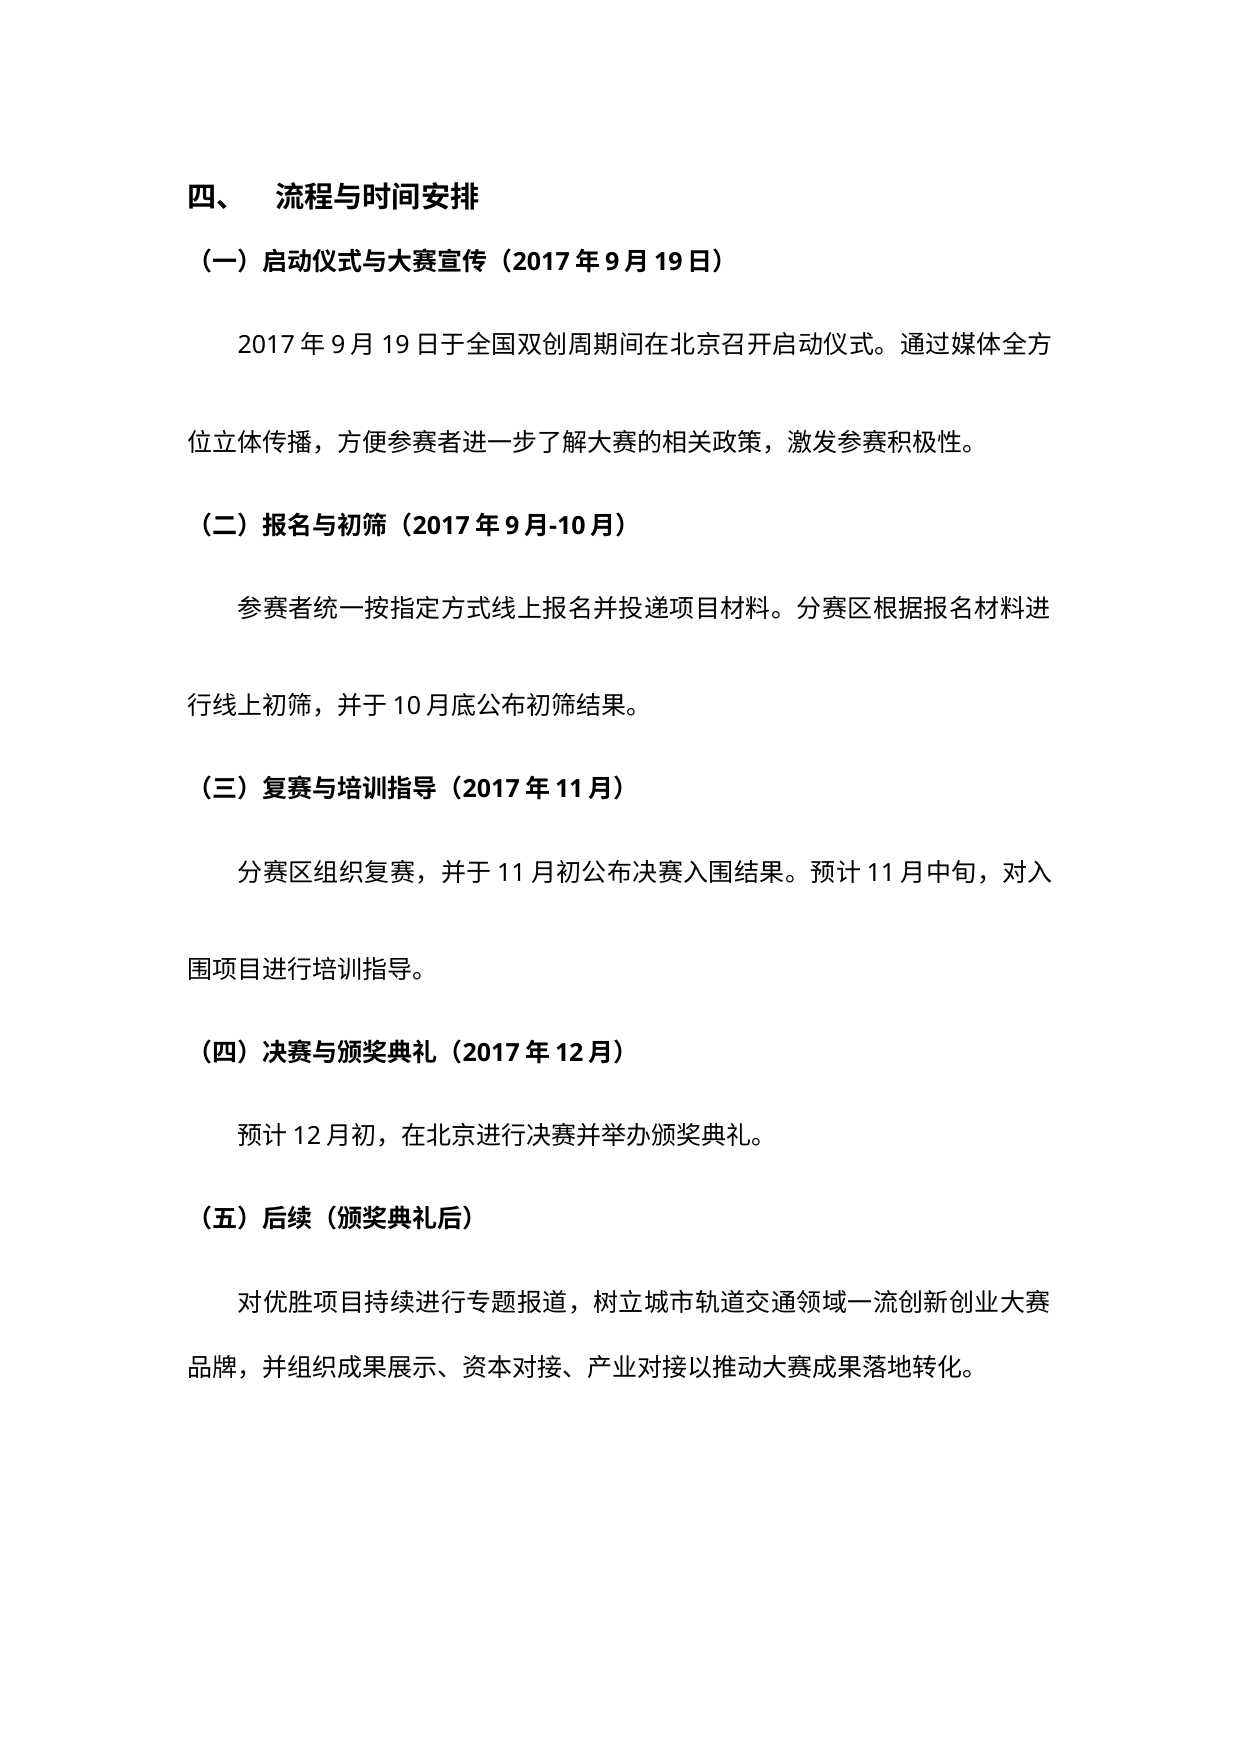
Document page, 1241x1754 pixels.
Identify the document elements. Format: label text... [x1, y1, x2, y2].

list 流程与时间安排 [187, 162, 1053, 227]
text （四）决赛与颁奖典礼（2017年12月） [187, 1018, 1053, 1083]
text 对优胜项目持续进行专题报道，树立城市轨道交通领域一流创新创业大赛品牌，并组织成果展示、资本对接、产业对接以推动大赛成果落地转化。 [187, 1268, 1053, 1398]
text （五）后续（颁奖典礼后） [187, 1184, 1053, 1249]
text 分赛区组织复赛，并于11月初公布决赛入围结果。预计11月中旬，对入围项目进行培训指导。 [187, 838, 1053, 1000]
text （一）启动仪式与大赛宣传（2017年9月19日） [187, 227, 1053, 292]
text 参赛者统一按指定方式线上报名并投递项目材料。分赛区根据报名材料进行线上初筛，并于10月底公布初筛结果。 [187, 574, 1053, 736]
text 预计12月初，在北京进行决赛并举办颁奖典礼。 [187, 1101, 1053, 1166]
text （三）复赛与培训指导（2017年11月） [187, 754, 1053, 819]
text （二）报名与初筛（2017年9月-10月） [187, 491, 1053, 556]
text 2017年9月19日于全国双创周期间在北京召开启动仪式。通过媒体全方位立体传播，方便参赛者进一步了解大赛的相关政策，激发参赛积极性。 [187, 310, 1053, 473]
